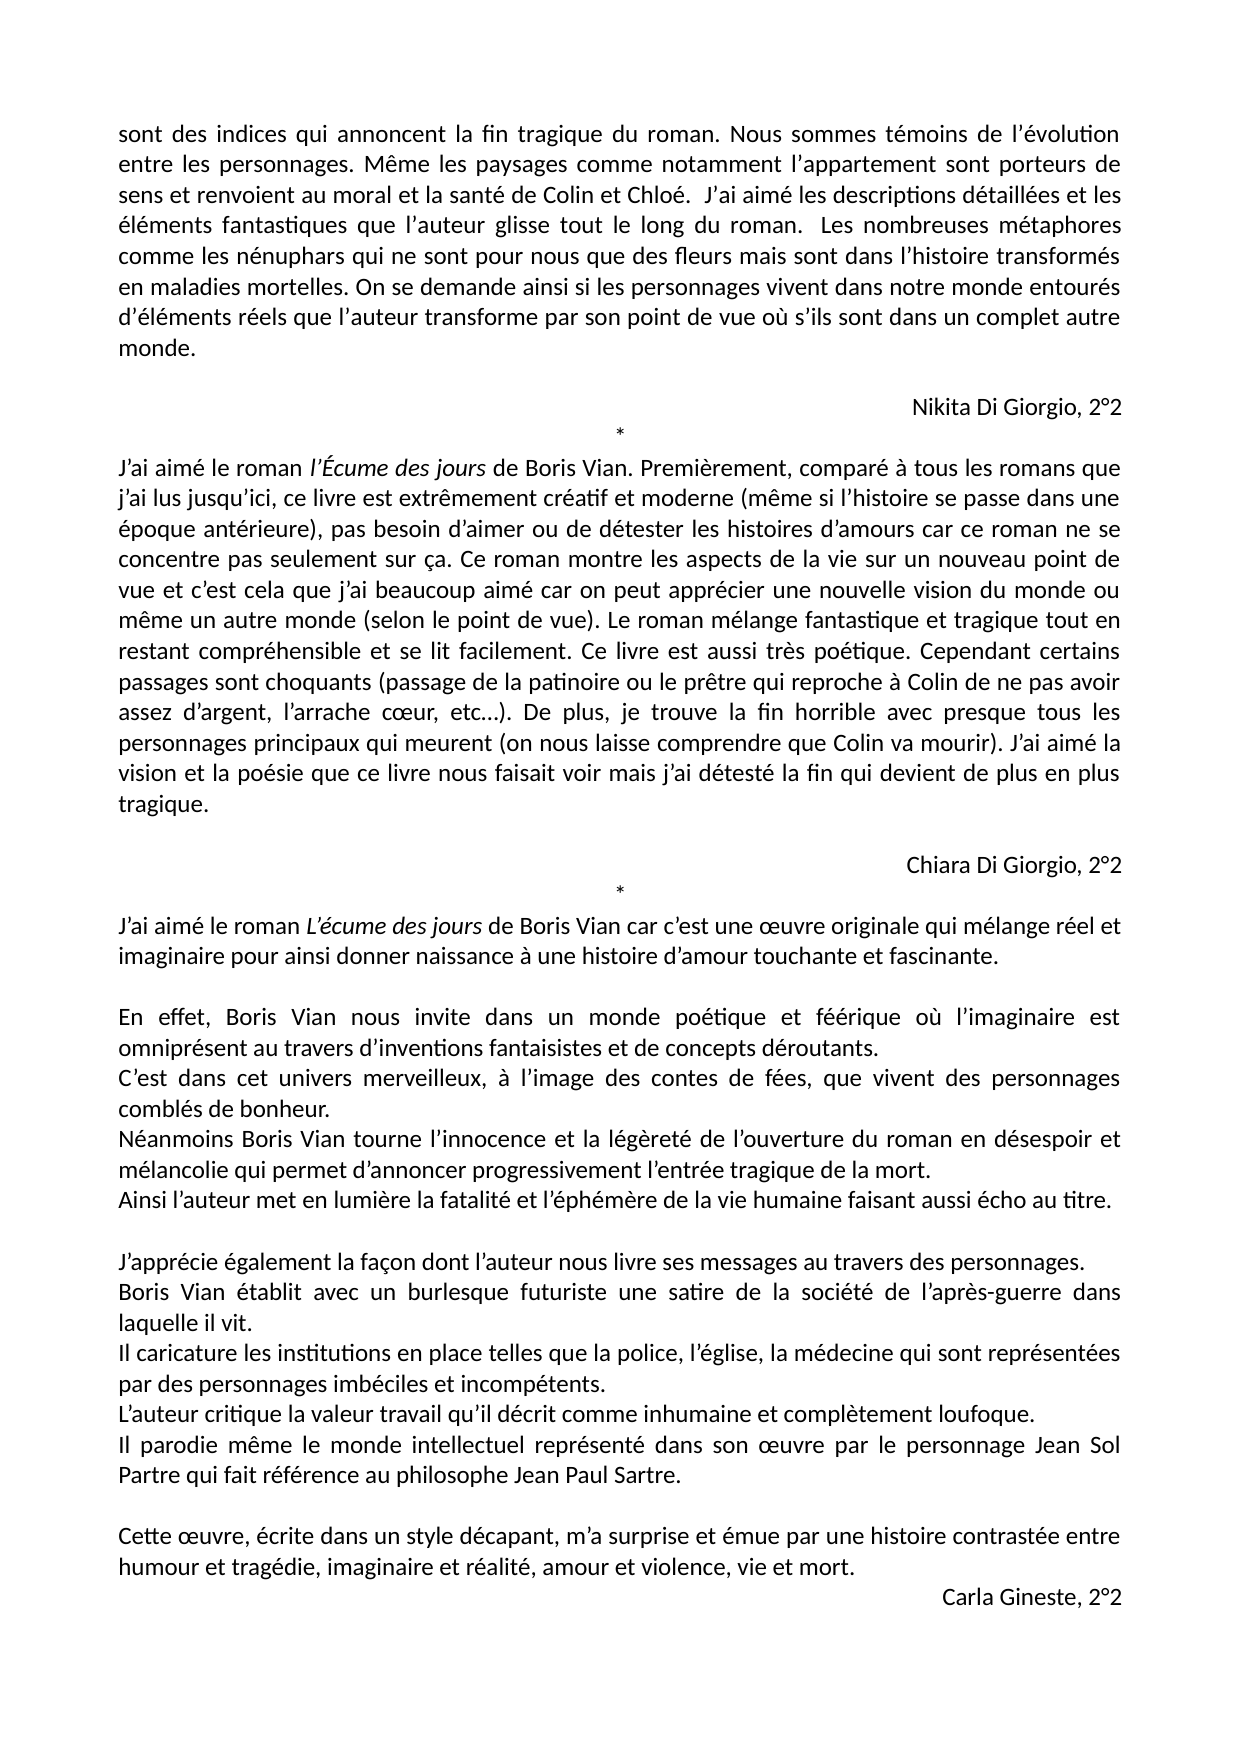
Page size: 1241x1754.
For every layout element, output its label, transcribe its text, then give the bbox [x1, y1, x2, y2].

text Nikita Di Giorgio, 2°2 [118, 391, 1122, 422]
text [118, 118, 1122, 362]
text C’est dans cet univers merveilleux, à l’image des contes de fées, que vivent des personnages comblés de bonheur. [118, 1062, 1122, 1123]
text Il caricature les institutions en place telles que la police, l’église, la médecine qui sont représentées par des personnages imbéciles et incompétents. [118, 1337, 1122, 1398]
text J’ai aimé le roman L’écume des jours de Boris Vian car c’est une œuvre originale qui mélange réel et imaginaire pour ainsi donner naissance à une histoire d’amour touchante et fascinante. [118, 910, 1122, 971]
text Cette œuvre, écrite dans un style décapant, m’a surprise et émue par une histoire contrastée entre humour et tragédie, imaginaire et réalité, amour et violence, vie et mort. [118, 1520, 1122, 1581]
text Boris Vian établit avec un burlesque futuriste une satire de la société de l’après-guerre dans laquelle il vit. [118, 1276, 1122, 1337]
text Ainsi l’auteur met en lumière la fatalité et l’éphémère de la vie humaine faisant aussi écho au titre. [118, 1184, 1122, 1215]
text * [118, 879, 1122, 910]
text Chiara Di Giorgio, 2°2 [118, 849, 1122, 879]
text * [118, 422, 1122, 452]
text J’ai aimé le roman l’Écume des jours de Boris Vian. Premièrement, comparé à tous les romans que j’ai lus jusqu’ici, ce livre est extrêmement créatif et moderne (même si l’histoire se passe dans une époque antérieure), pas besoin d’aimer ou de détester les histoires d’amours car ce roman ne se concentre pas seulement sur ça. Ce roman montre les aspects de la vie sur un nouveau point de vue et c’est cela que j’ai beaucoup aimé car on peut apprécier une nouvelle vision du monde ou même un autre monde (selon le point de vue). Le roman mélange fantastique et tragique tout en restant compréhensible et se lit facilement. Ce livre est aussi très poétique. Cependant certains passages sont choquants (passage de la patinoire ou le prêtre qui reproche à Colin de ne pas avoir assez d’argent, l’arrache cœur, etc…). De plus, je trouve la fin horrible avec presque tous les personnages principaux qui meurent (on nous laisse comprendre que Colin va mourir). J’ai aimé la vision et la poésie que ce livre nous faisait voir mais j’ai détesté la fin qui devient de plus en plus tragique. [118, 452, 1122, 818]
text Il parodie même le monde intellectuel représenté dans son œuvre par le personnage Jean Sol Partre qui fait référence au philosophe Jean Paul Sartre. [118, 1429, 1122, 1490]
text En effet, Boris Vian nous invite dans un monde poétique et féérique où l’imaginaire est omniprésent au travers d’inventions fantaisistes et de concepts déroutants. [118, 1001, 1122, 1062]
text L’auteur critique la valeur travail qu’il décrit comme inhumaine et complètement loufoque. [118, 1398, 1122, 1429]
text J’apprécie également la façon dont l’auteur nous livre ses messages au travers des personnages. [118, 1246, 1122, 1276]
text Carla Gineste, 2°2 [118, 1581, 1122, 1612]
text Néanmoins Boris Vian tourne l’innocence et la légèreté de l’ouverture du roman en désespoir et mélancolie qui permet d’annoncer progressivement l’entrée tragique de la mort. [118, 1123, 1122, 1184]
